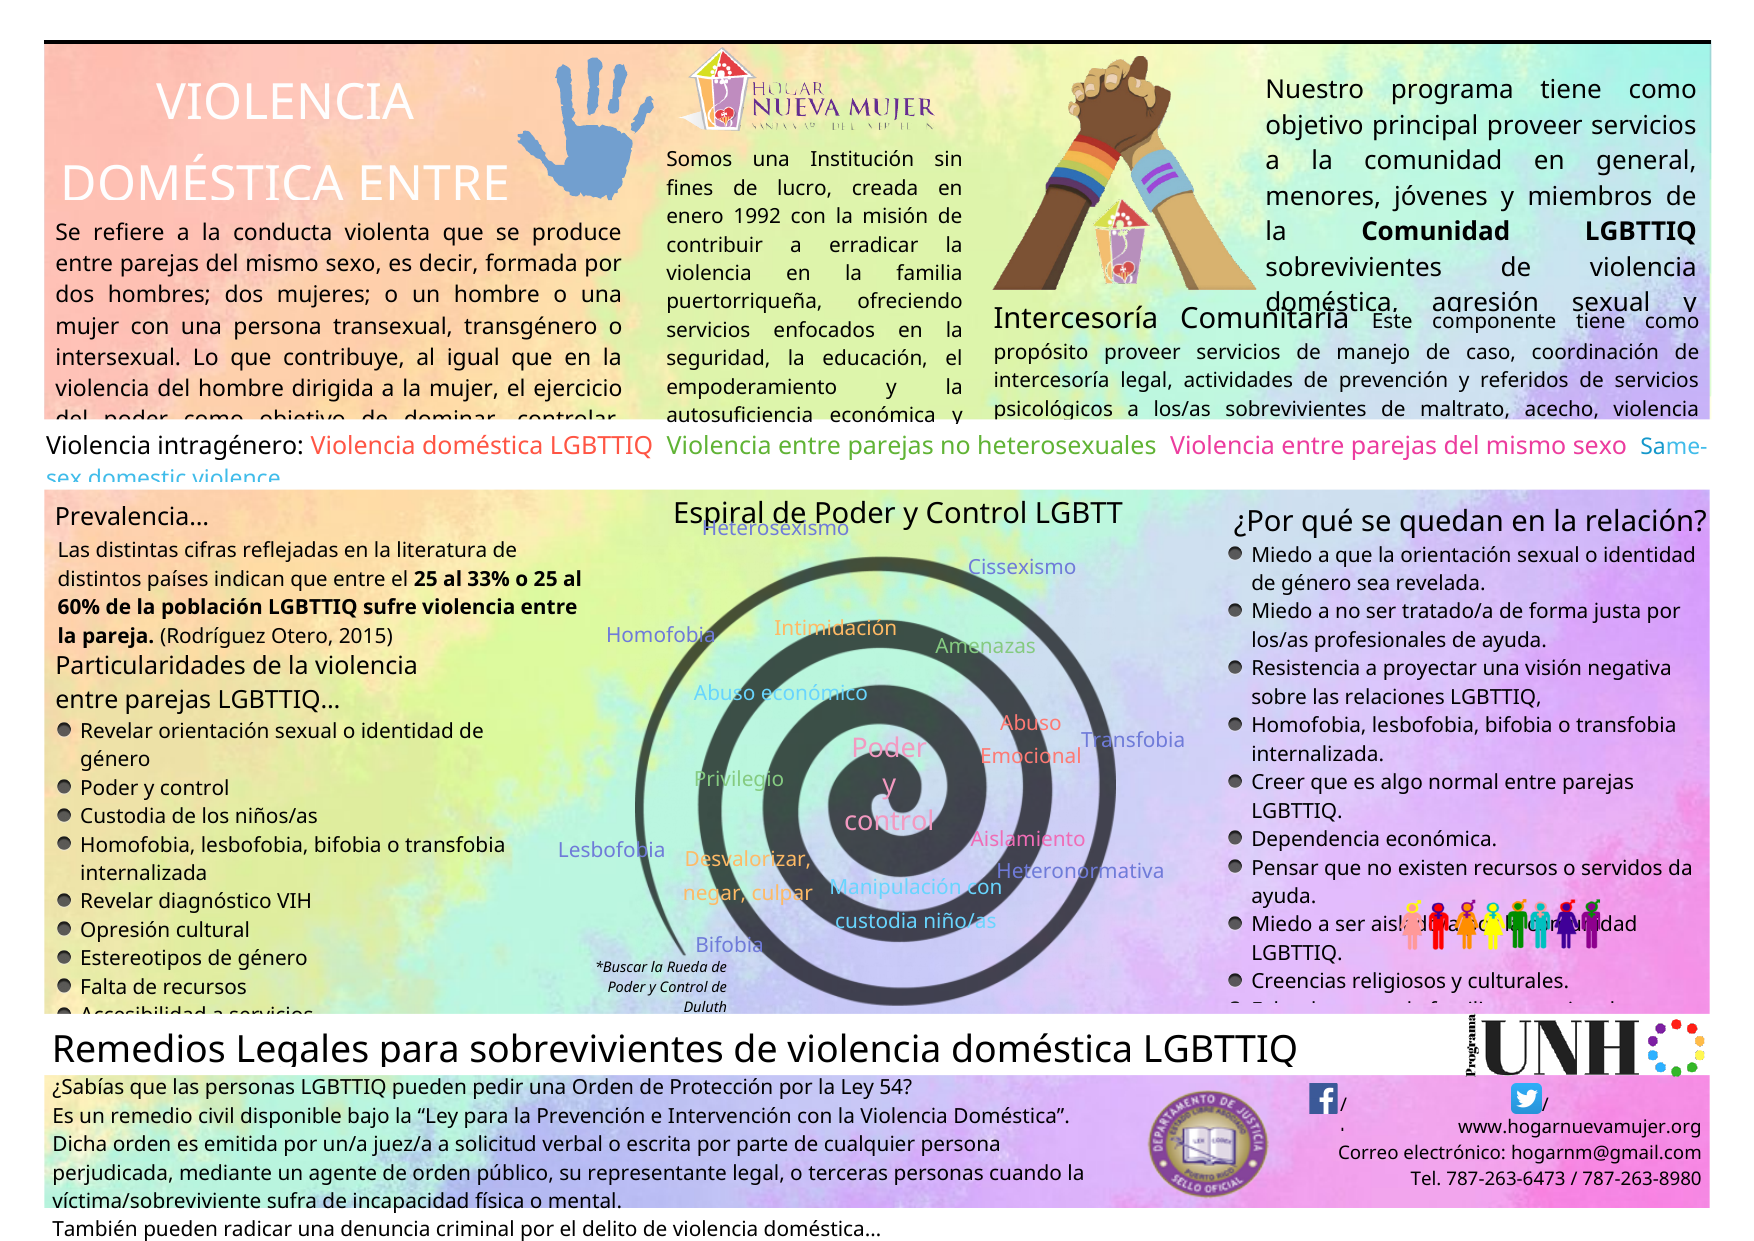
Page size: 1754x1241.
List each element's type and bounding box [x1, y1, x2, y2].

picture [879, 412, 886, 419]
picture [142, 1198, 149, 1207]
picture [95, 1198, 100, 1208]
picture [396, 1198, 402, 1208]
picture [583, 1198, 588, 1208]
picture [701, 412, 708, 419]
picture [44, 40, 1712, 419]
picture [558, 1198, 563, 1208]
picture [854, 412, 861, 419]
picture [155, 1198, 162, 1208]
picture [102, 1198, 107, 1208]
picture [361, 1198, 366, 1208]
picture [233, 1198, 238, 1208]
picture [44, 490, 1710, 1208]
picture [532, 1198, 539, 1207]
picture [551, 1198, 556, 1208]
